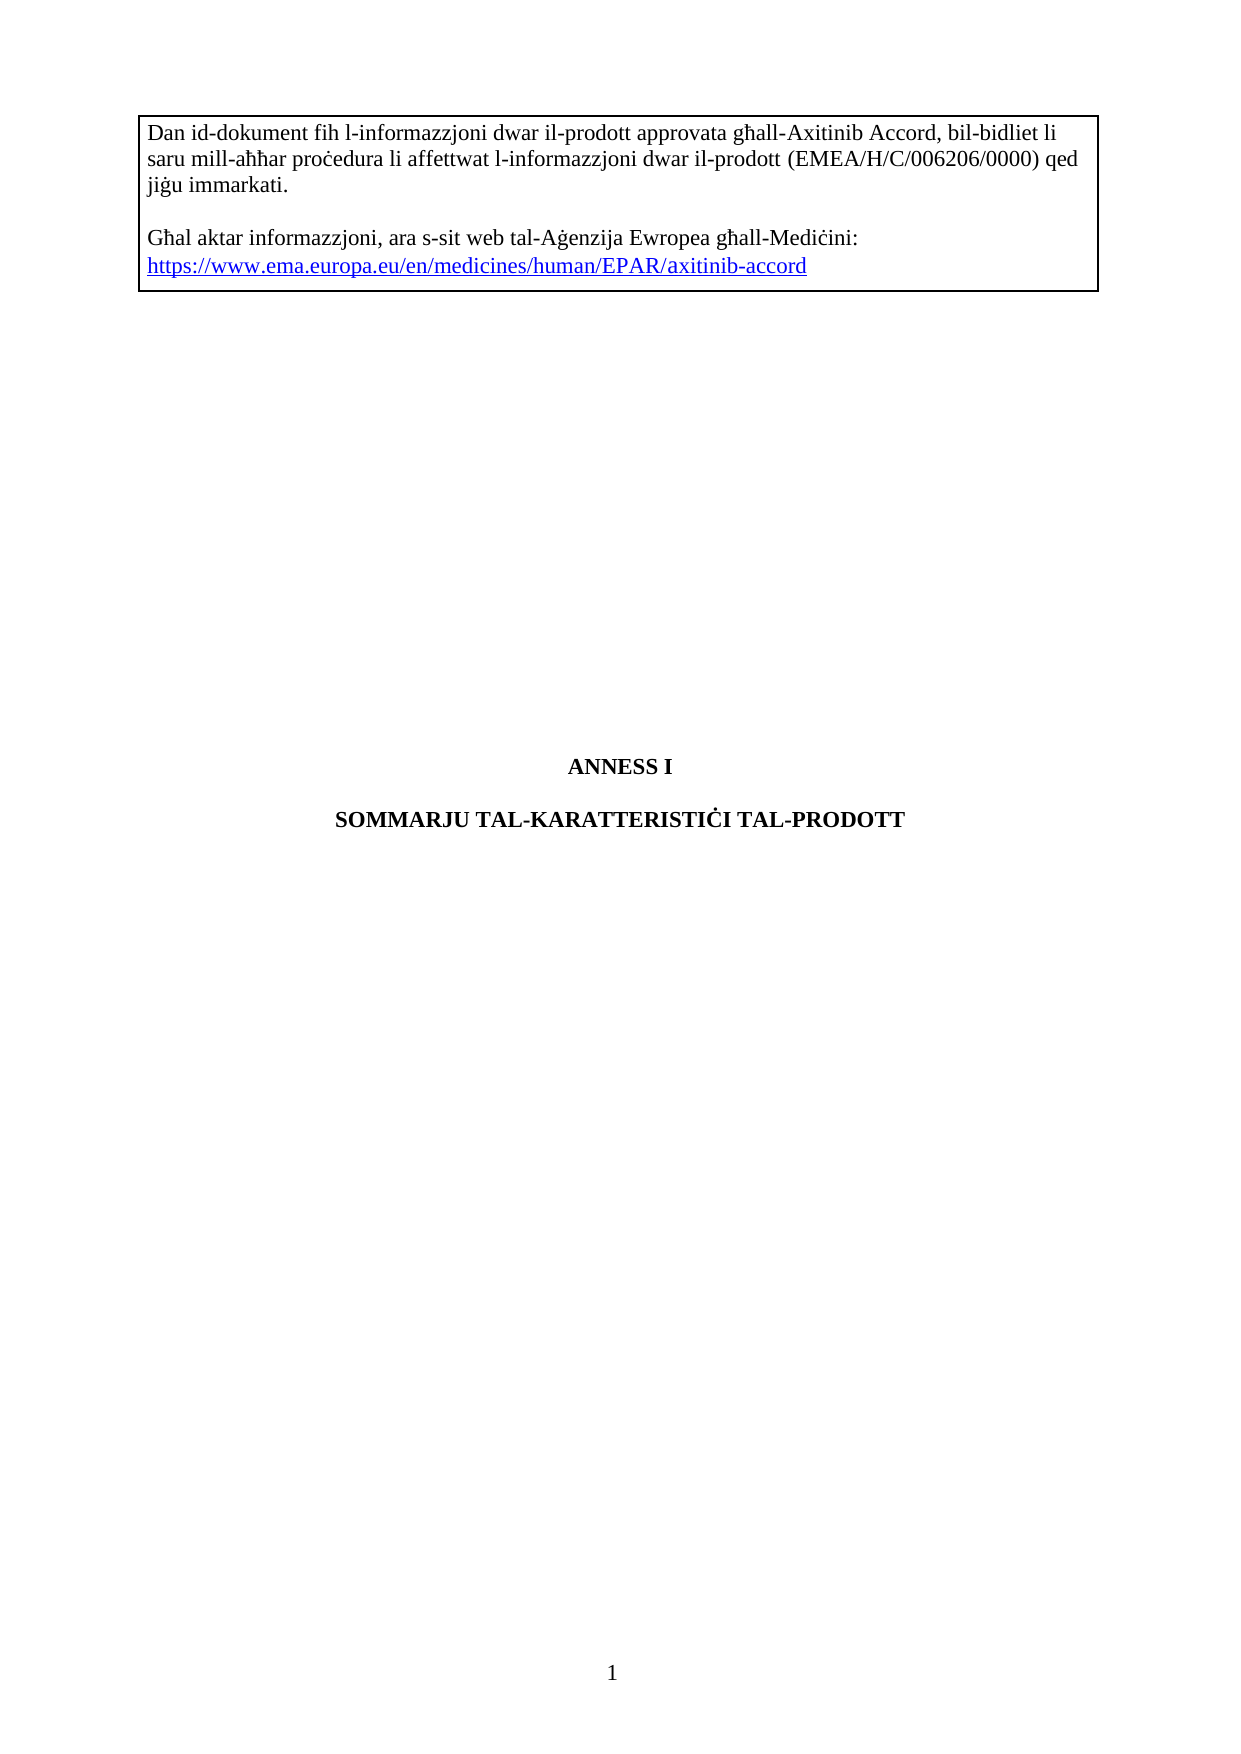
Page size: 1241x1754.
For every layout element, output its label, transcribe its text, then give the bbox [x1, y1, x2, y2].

text Dan id-dokument fih l-informazzjoni dwar il-prodott approvata għall-Axitinib Accord, bil-bidliet li saru mill-aħħar proċedura li affettwat l-informazzjoni dwar il-prodott (EMEA/H/C/006206/0000) qed jiġu immarkati. [147, 118, 1093, 198]
text SOMMARJU TAL-KARATTERISTIĊI TAL-PRODOTT [147, 806, 1093, 832]
text ANNESS I [147, 753, 1093, 780]
text Għal aktar informazzjoni, ara s-sit web tal-Aġenzija Ewropea għall-Mediċini: https://www.ema.europa.eu/en/medicines/human/EPAR/axitinib-accord [147, 224, 1093, 279]
